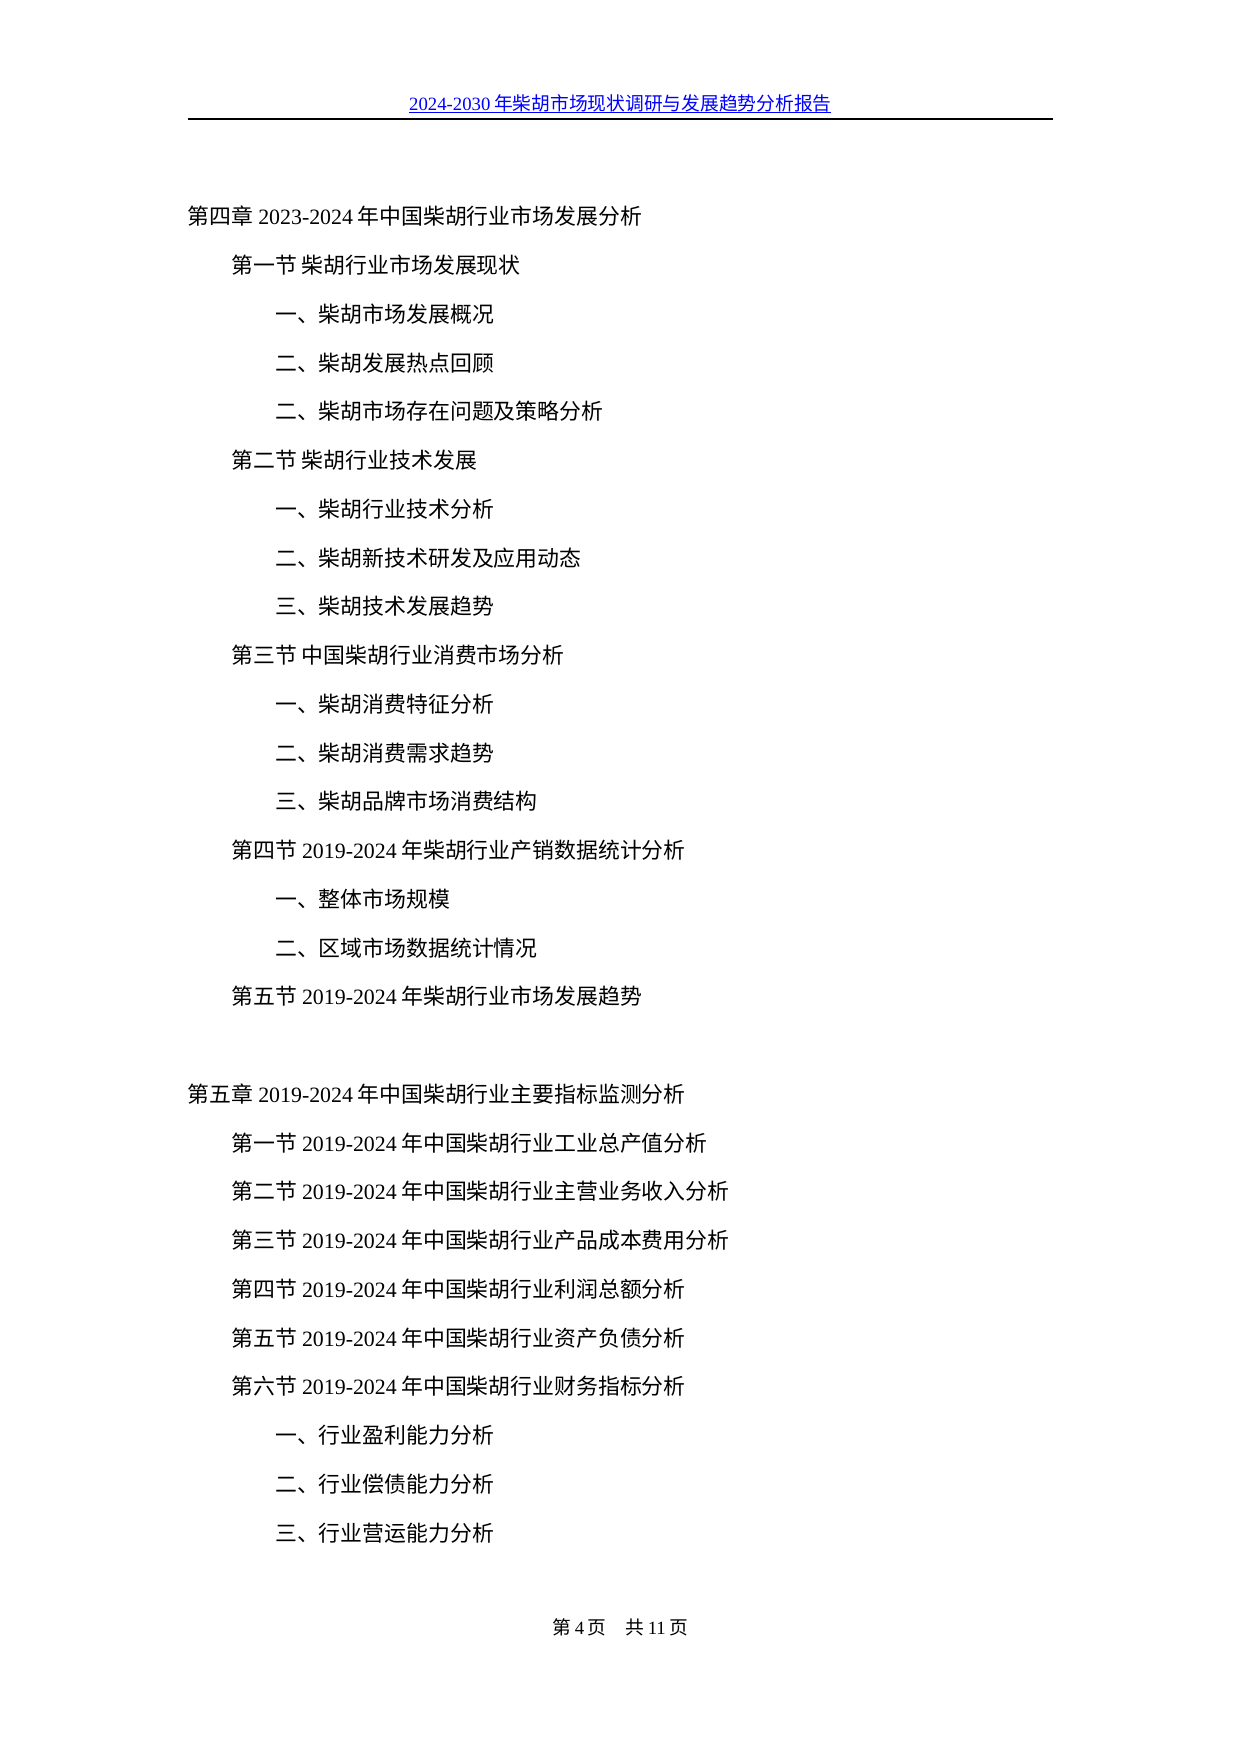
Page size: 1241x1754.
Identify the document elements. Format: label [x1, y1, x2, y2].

text [187, 150, 1053, 1548]
